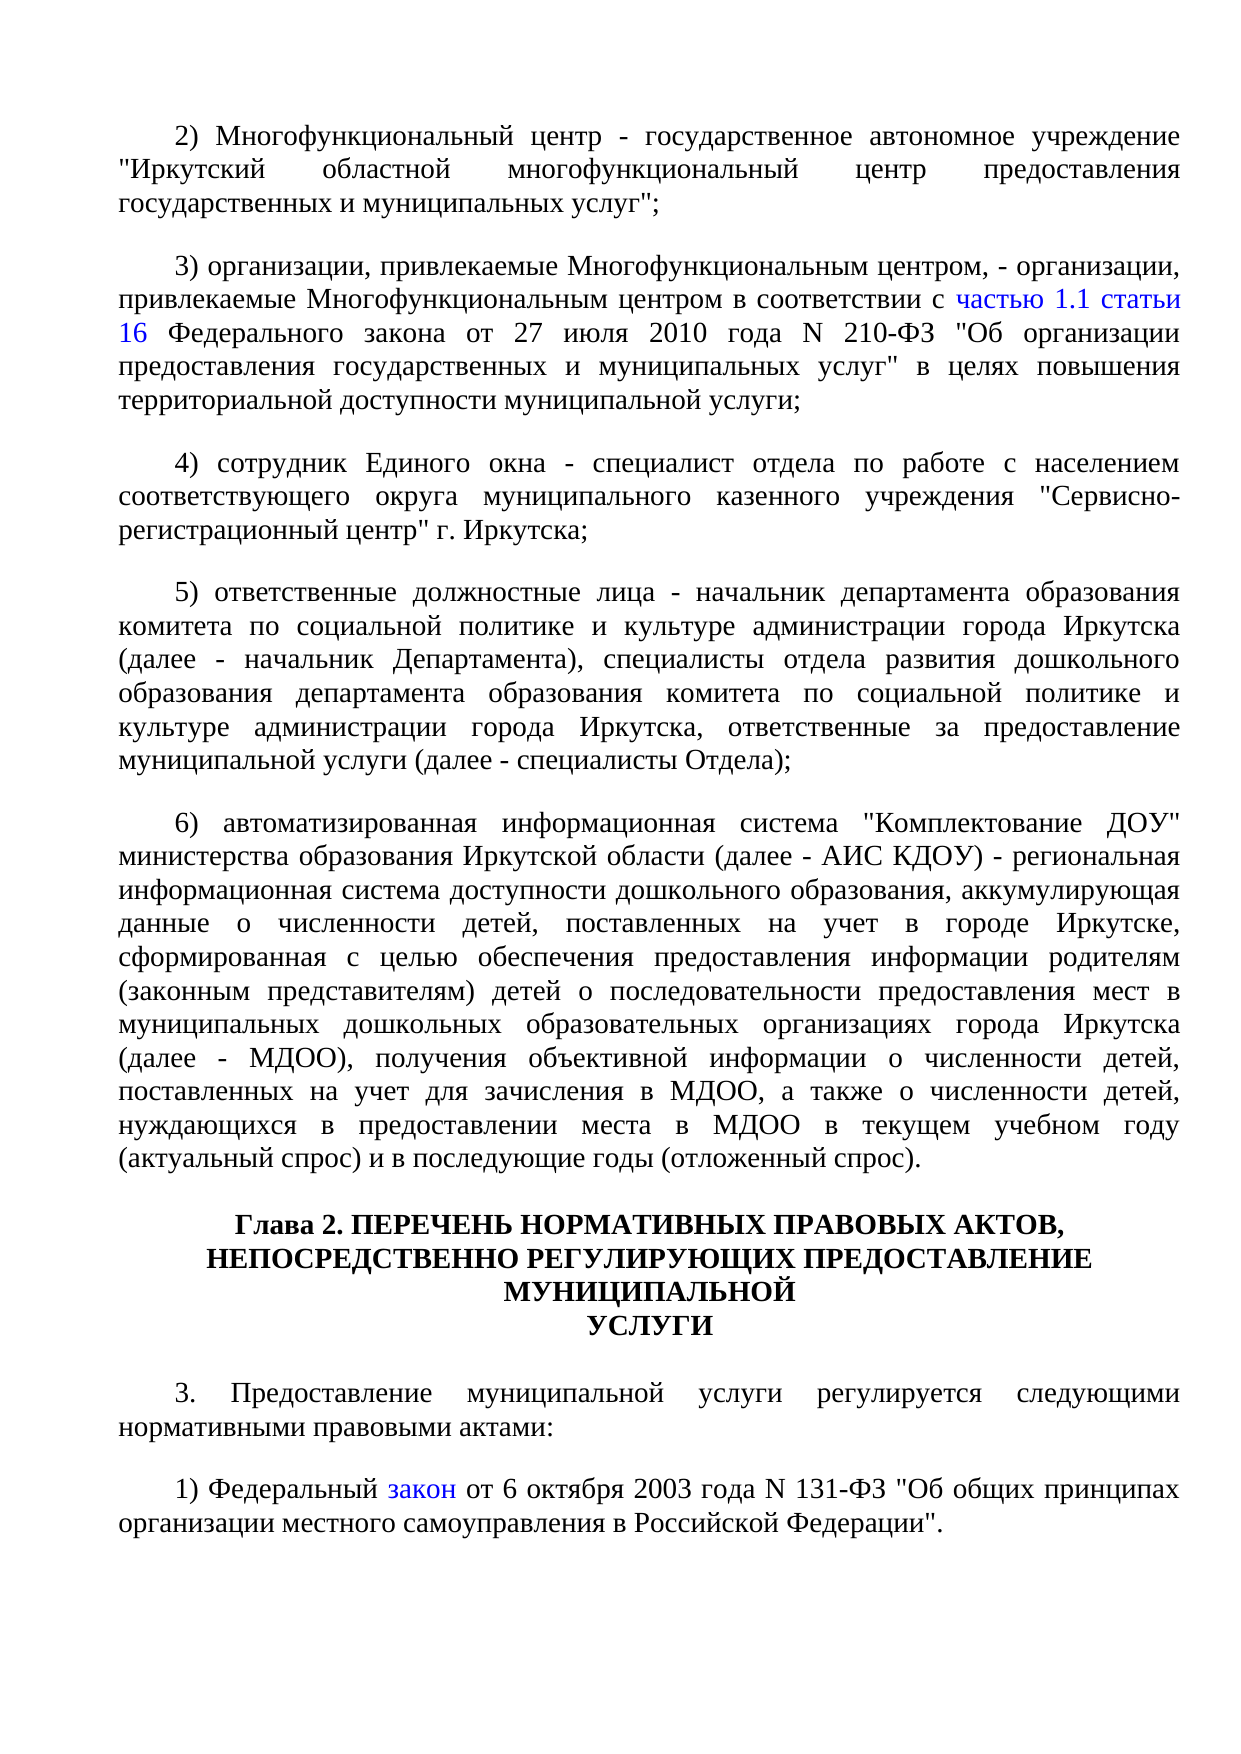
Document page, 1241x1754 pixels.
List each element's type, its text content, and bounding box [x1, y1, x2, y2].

text УСЛУГИ [118, 1308, 1181, 1342]
text 5) ответственные должностные лица - начальник департамента образования комитета по социальной политике и культуре администрации города Иркутска (далее - начальник Департамента), специалисты отдела развития дошкольного образования департамента образования комитета по социальной политике и культуре администрации города Иркутска, ответственные за предоставление муниципальной услуги (далее - специалисты Отдела); [118, 574, 1181, 776]
text 3. Предоставление муниципальной услуги регулируется следующими нормативными правовыми актами: [118, 1375, 1181, 1442]
text 3) организации, привлекаемые Многофункциональным центром, - организации, привлекаемые Многофункциональным центром в соответствии с частью 1.1 статьи 16 Федерального закона от 27 июля 2010 года N 210-ФЗ "Об организации предоставления государственных и муниципальных услуг" в целях повышения территориальной доступности муниципальной услуги; [118, 248, 1181, 416]
text 6) автоматизированная информационная система "Комплектование ДОУ" министерства образования Иркутской области (далее - АИС КДОУ) - региональная информационная система доступности дошкольного образования, аккумулирующая данные о численности детей, поставленных на учет в городе Иркутске, сформированная с целью обеспечения предоставления информации родителям (законным представителям) детей о последовательности предоставления мест в муниципальных дошкольных образовательных организациях города Иркутска (далее - МДОО), получения объективной информации о численности детей, поставленных на учет для зачисления в МДОО, а также о численности детей, нуждающихся в предоставлении места в МДОО в текущем учебном году (актуальный спрос) и в последующие годы (отложенный спрос). [118, 805, 1181, 1174]
text 2) Многофункциональный центр - государственное автономное учреждение "Иркутский областной многофункциональный центр предоставления государственных и муниципальных услуг"; [118, 118, 1181, 219]
text Глава 2. ПЕРЕЧЕНЬ НОРМАТИВНЫХ ПРАВОВЫХ АКТОВ, [118, 1207, 1181, 1241]
text 4) сотрудник Единого окна - специалист отдела по работе с населением соответствующего округа муниципального казенного учреждения "Сервисно-регистрационный центр" г. Иркутска; [118, 445, 1181, 545]
text 1) Федеральный закон от 6 октября 2003 года N 131-ФЗ "Об общих принципах организации местного самоуправления в Российской Федерации". [118, 1471, 1181, 1538]
text НЕПОСРЕДСТВЕННО РЕГУЛИРУЮЩИХ ПРЕДОСТАВЛЕНИЕ МУНИЦИПАЛЬНОЙ [118, 1241, 1181, 1308]
